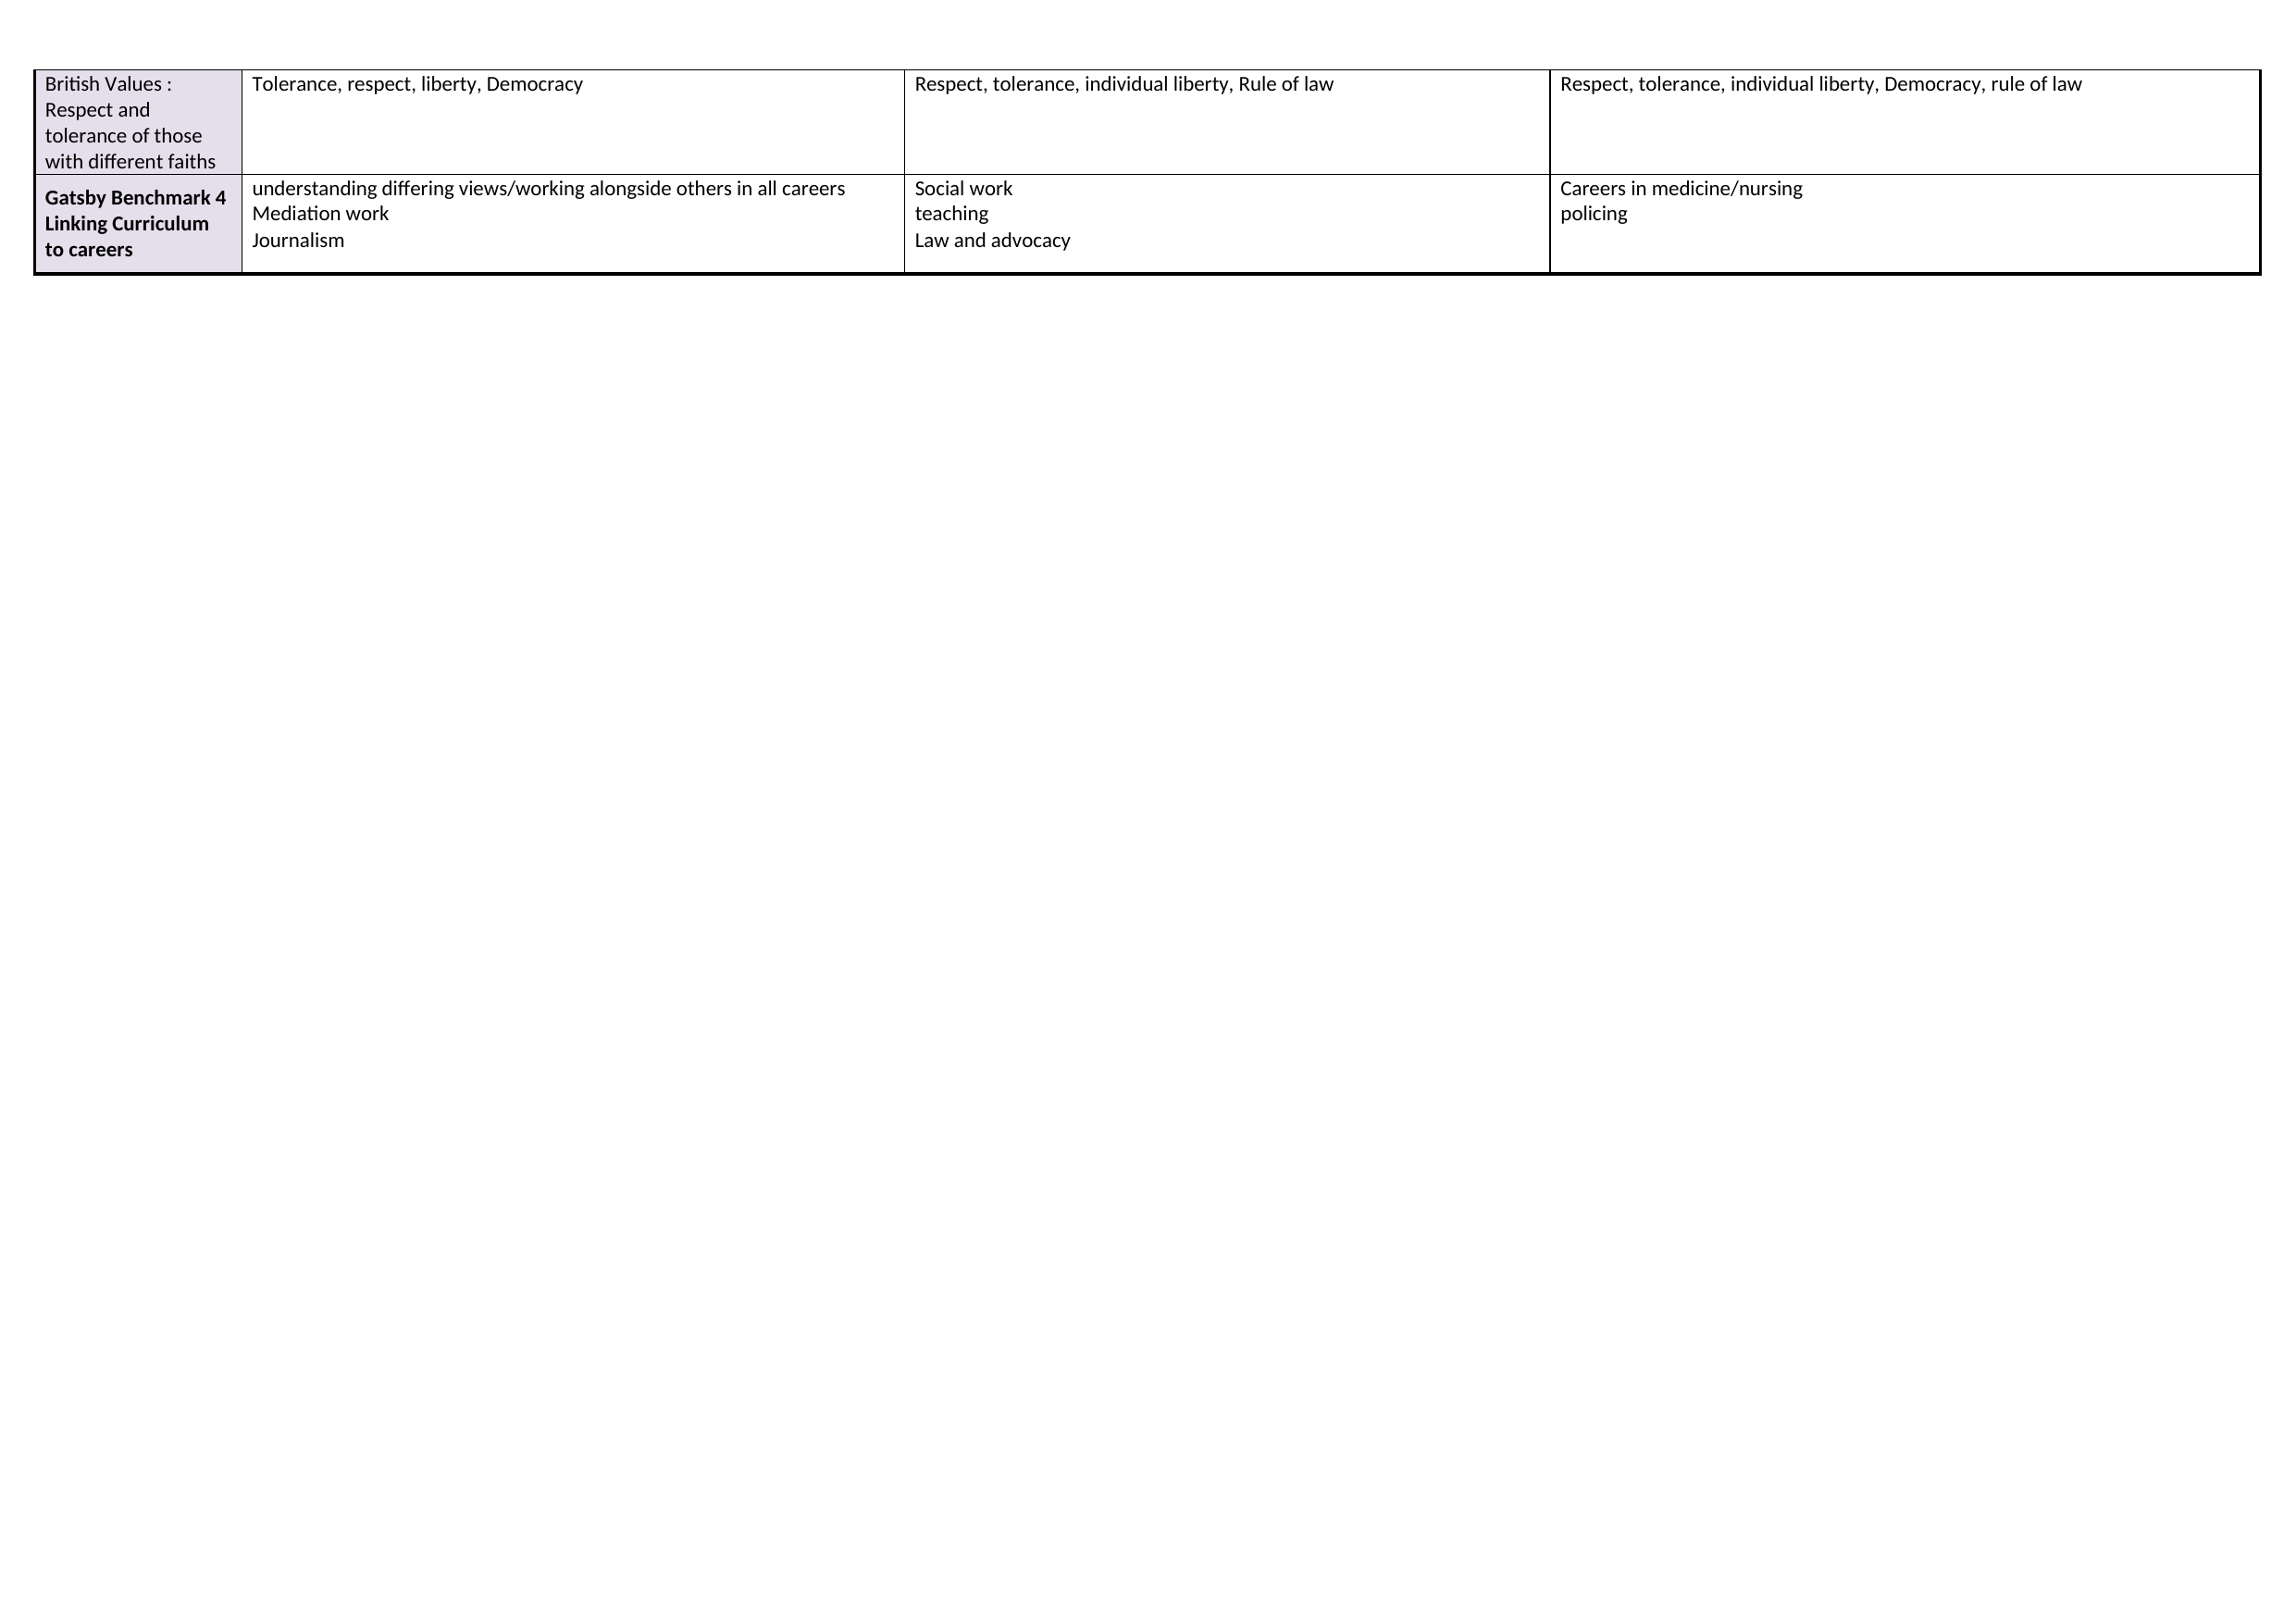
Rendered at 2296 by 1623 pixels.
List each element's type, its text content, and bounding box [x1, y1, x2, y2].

table_cell Tolerance, respect, liberty, Democracy [242, 70, 904, 174]
table_cell British Values : Respect and tolerance of those with different faiths and beliefs , Democracy, The Rule of Law, Individual Liberty [36, 70, 242, 174]
table_cell Social work teaching Law and advocacy [905, 175, 1549, 272]
table_cell Respect, tolerance, individual liberty, Democracy, rule of law [1551, 70, 2259, 174]
table_cell Gatsby Benchmark 4 Linking Curriculum to careers [36, 175, 242, 272]
table_cell understanding differing views/working alongside others in all careers Mediation work Journalism [242, 175, 904, 272]
table_cell Careers in medicine/nursing policing [1551, 175, 2259, 272]
table_cell Respect, tolerance, individual liberty, Rule of law [905, 70, 1549, 174]
